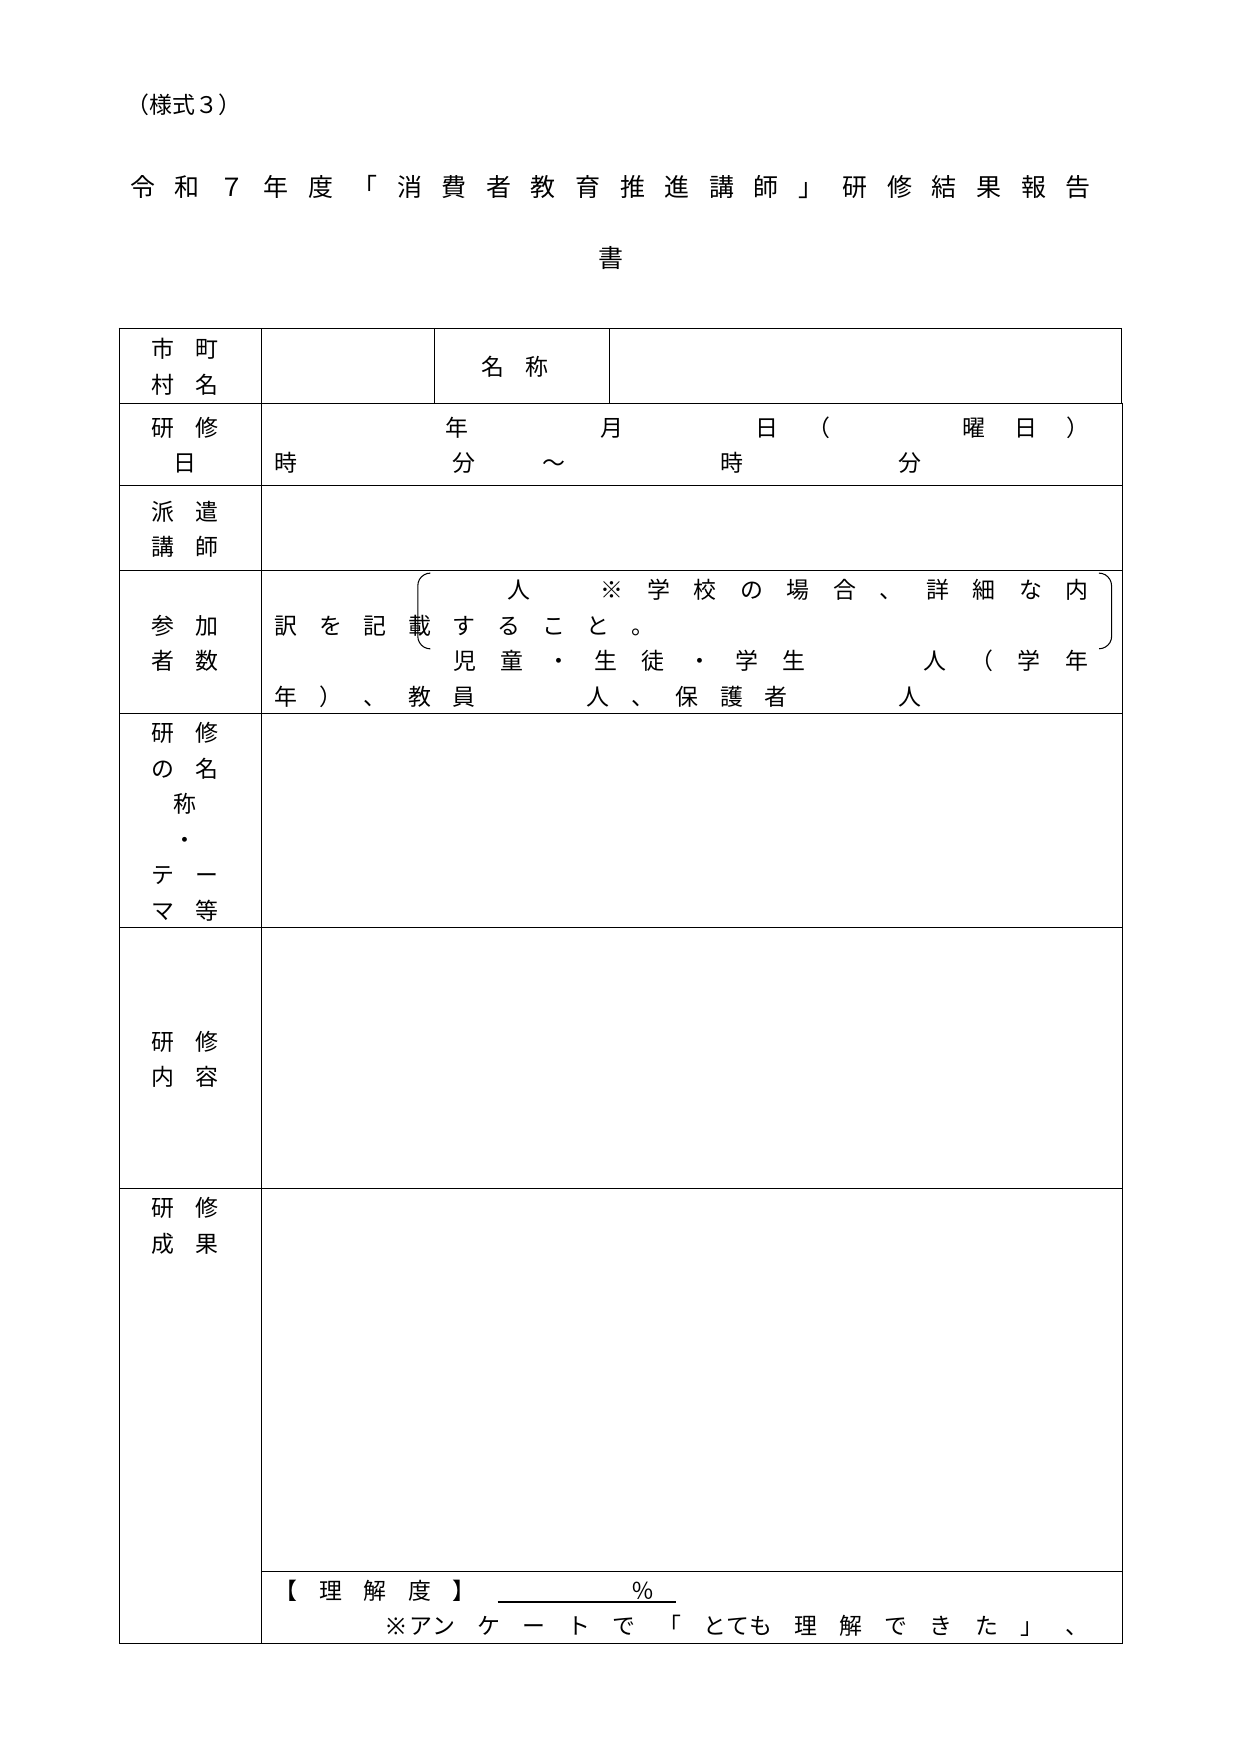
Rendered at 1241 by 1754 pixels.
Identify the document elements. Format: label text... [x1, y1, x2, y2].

table_cell 研修成果 [120, 1189, 261, 1643]
table_cell [262, 928, 1122, 1188]
table_header [610, 329, 1121, 402]
text 令和７年度「消費者教育推進講師」研修結果報告書 [118, 150, 1122, 292]
table_cell 研修日 [120, 404, 261, 485]
table_cell [262, 714, 1122, 927]
table_header 名称 [435, 329, 609, 402]
table_cell 派遣講師 [120, 486, 261, 570]
table_cell [262, 1189, 1122, 1571]
table_cell [262, 486, 1122, 570]
table_header 市町村名 [120, 329, 261, 402]
table_cell 年 月 日（ 曜日） 時 分 ～ 時 分 [262, 404, 1122, 485]
table_cell 人 ※学校の場合、詳細な内訳を記載すること。 児童・生徒・学生 人（学年 年）、教員 人、保護者 人 [262, 571, 1122, 713]
table_cell 研修内容 [120, 928, 261, 1188]
table_cell 研修の名称 ・テーマ等 [120, 714, 261, 927]
table_header [262, 329, 434, 402]
table_cell 参加者数 [120, 571, 261, 713]
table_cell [262, 1572, 1122, 1643]
